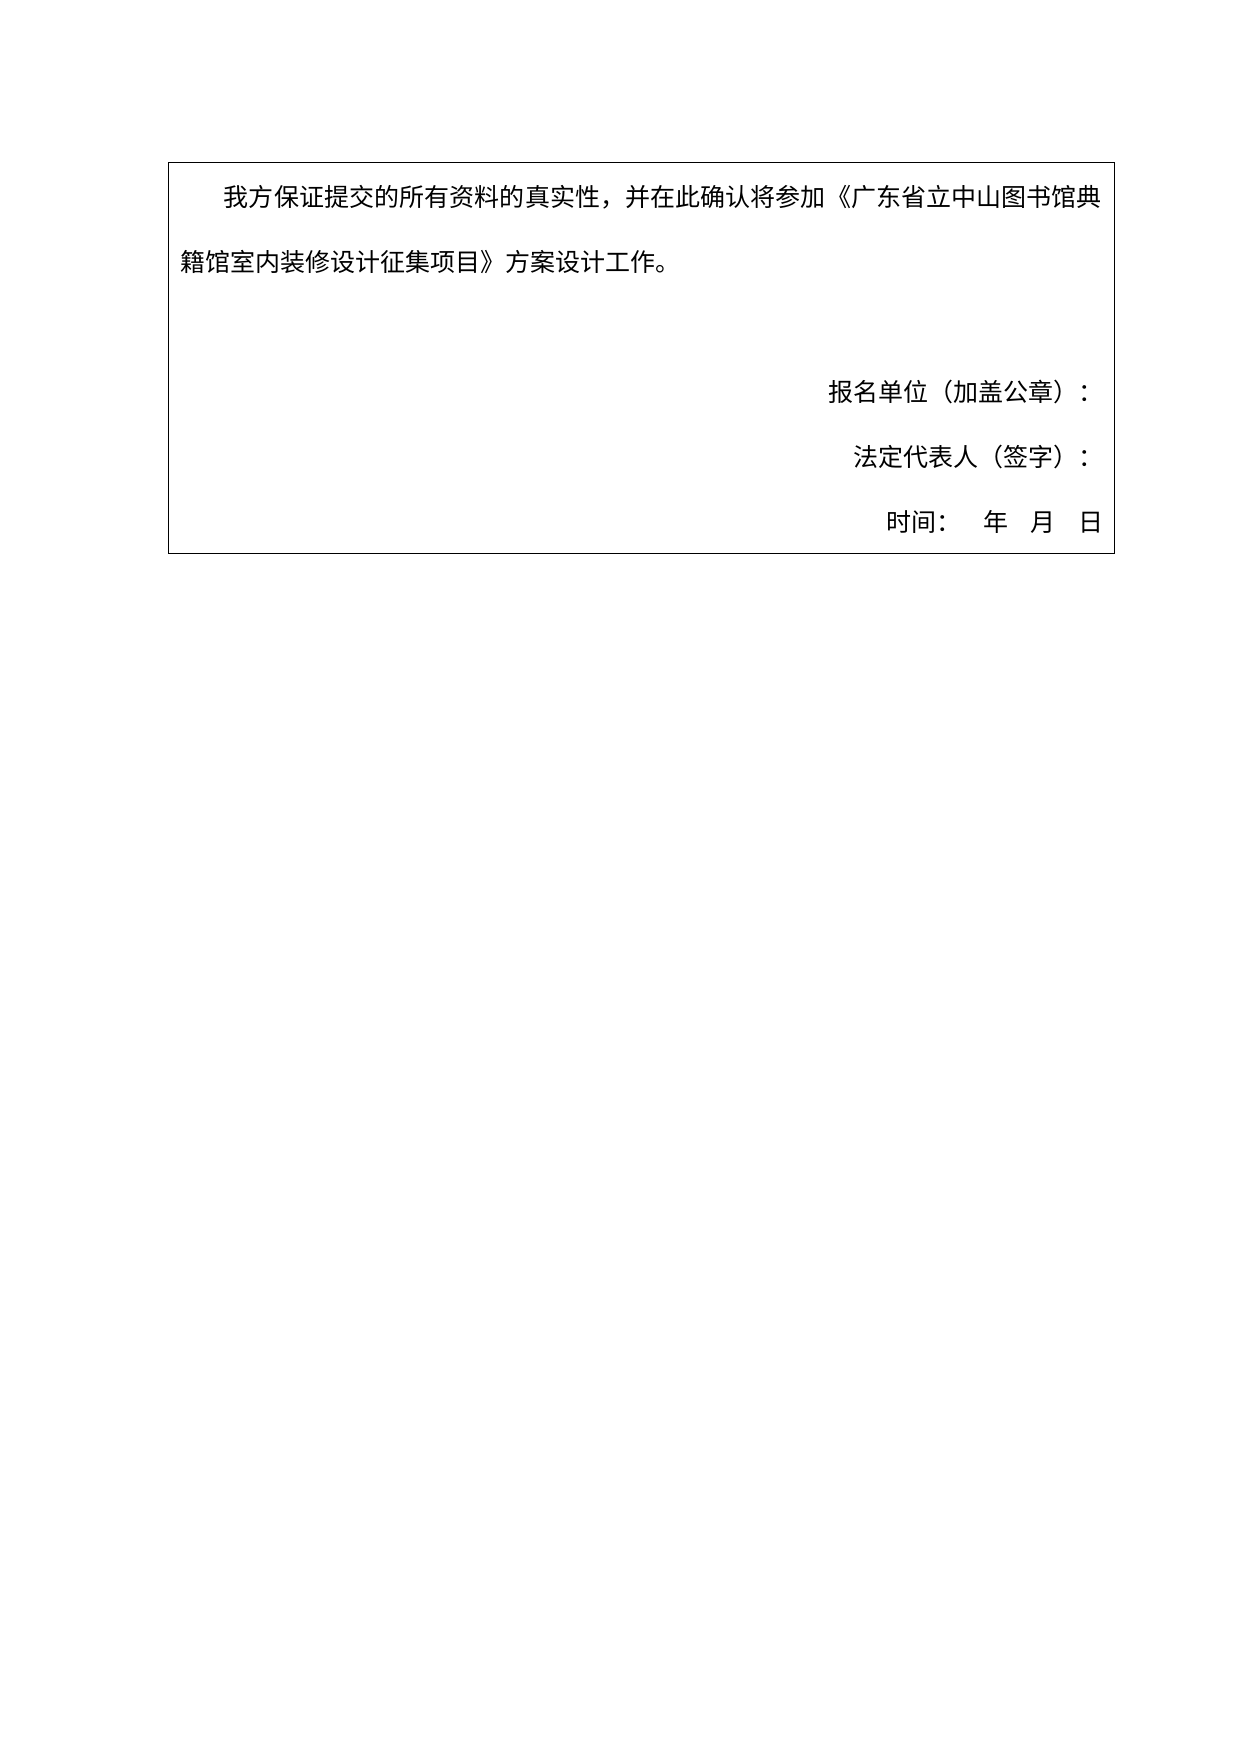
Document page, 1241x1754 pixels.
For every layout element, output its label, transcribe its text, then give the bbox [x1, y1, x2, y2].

table_cell 我方保证提交的所有资料的真实性，并在此确认将参加《广东省立中山图书馆典籍馆室内装修设计征集项目》方案设计工作。 报名单位（加盖公章）： 法定代表人（签字）： 时间： 年 月 日 [169, 163, 1114, 553]
